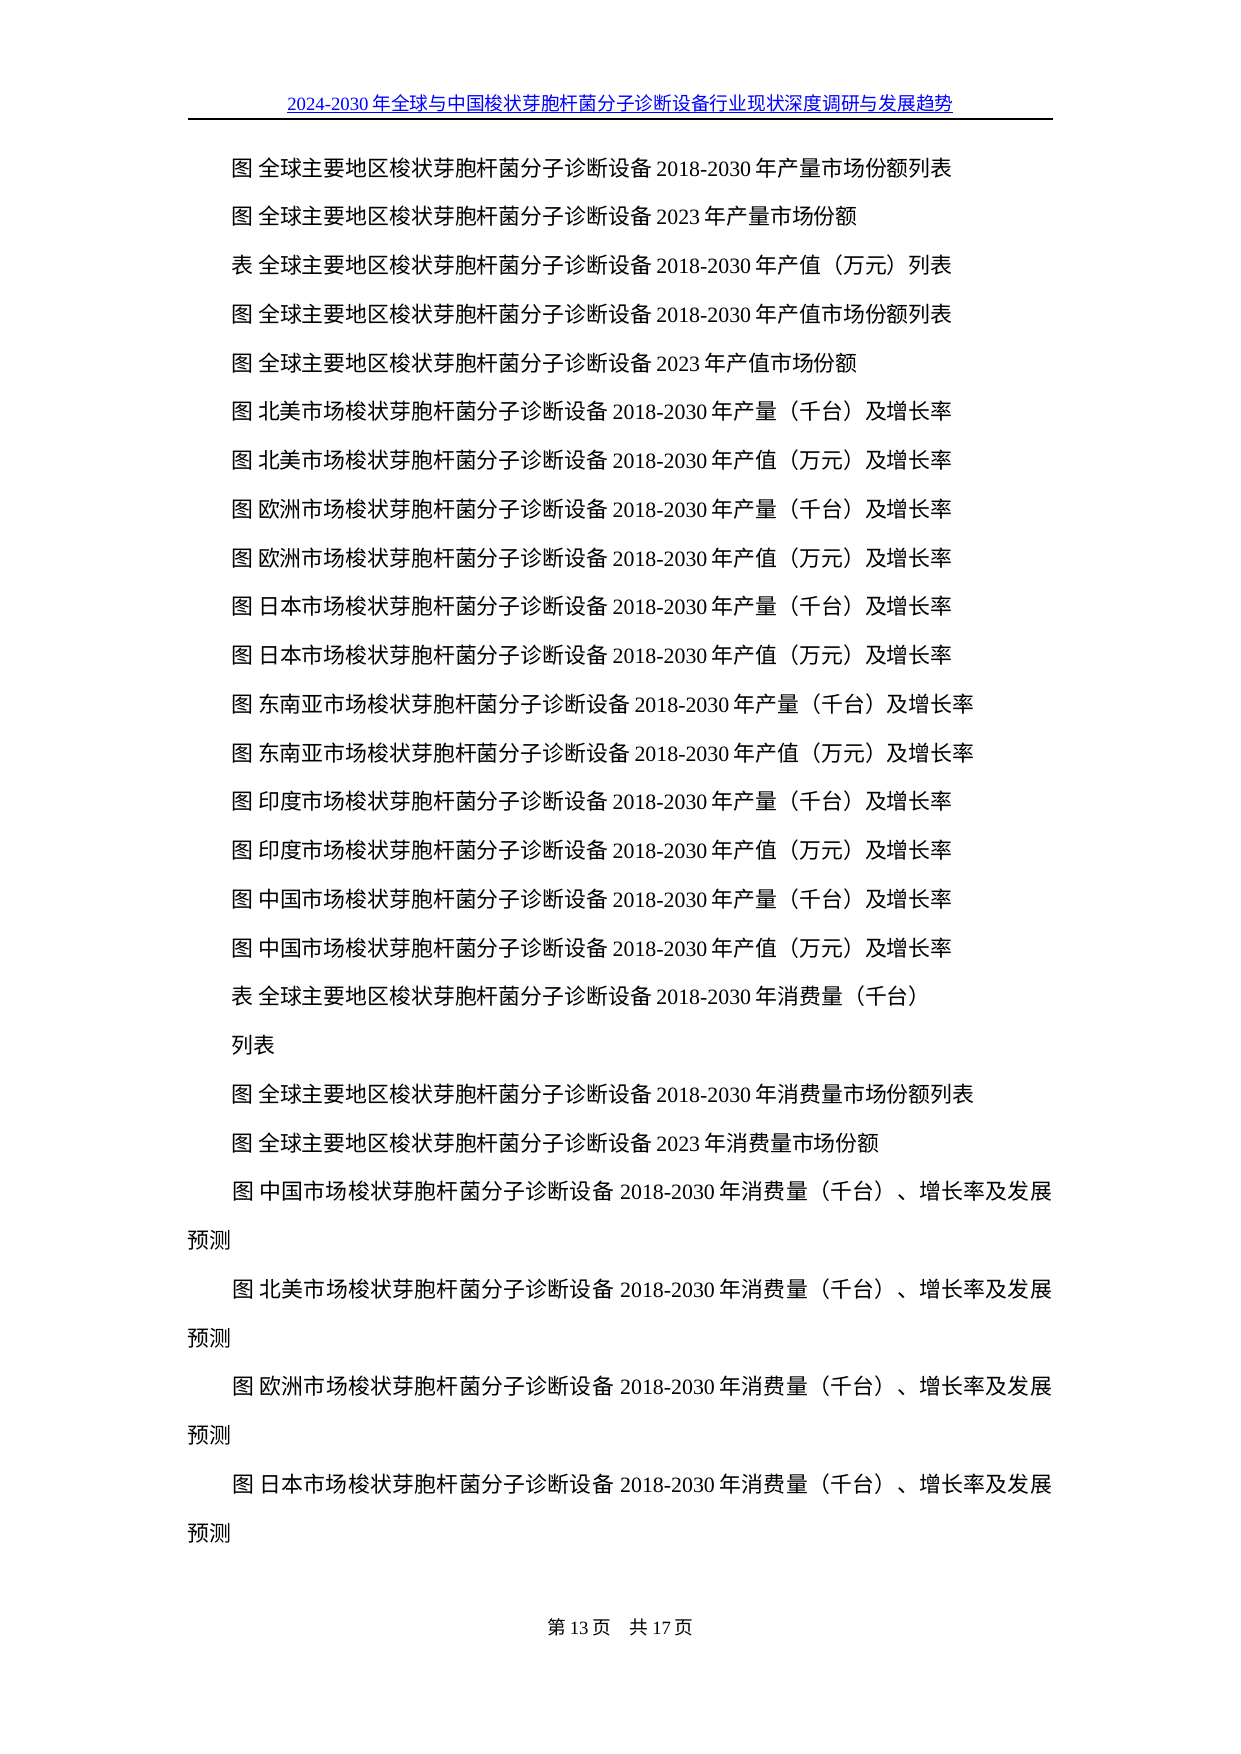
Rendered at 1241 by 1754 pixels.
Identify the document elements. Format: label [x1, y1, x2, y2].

text [187, 150, 1053, 1548]
